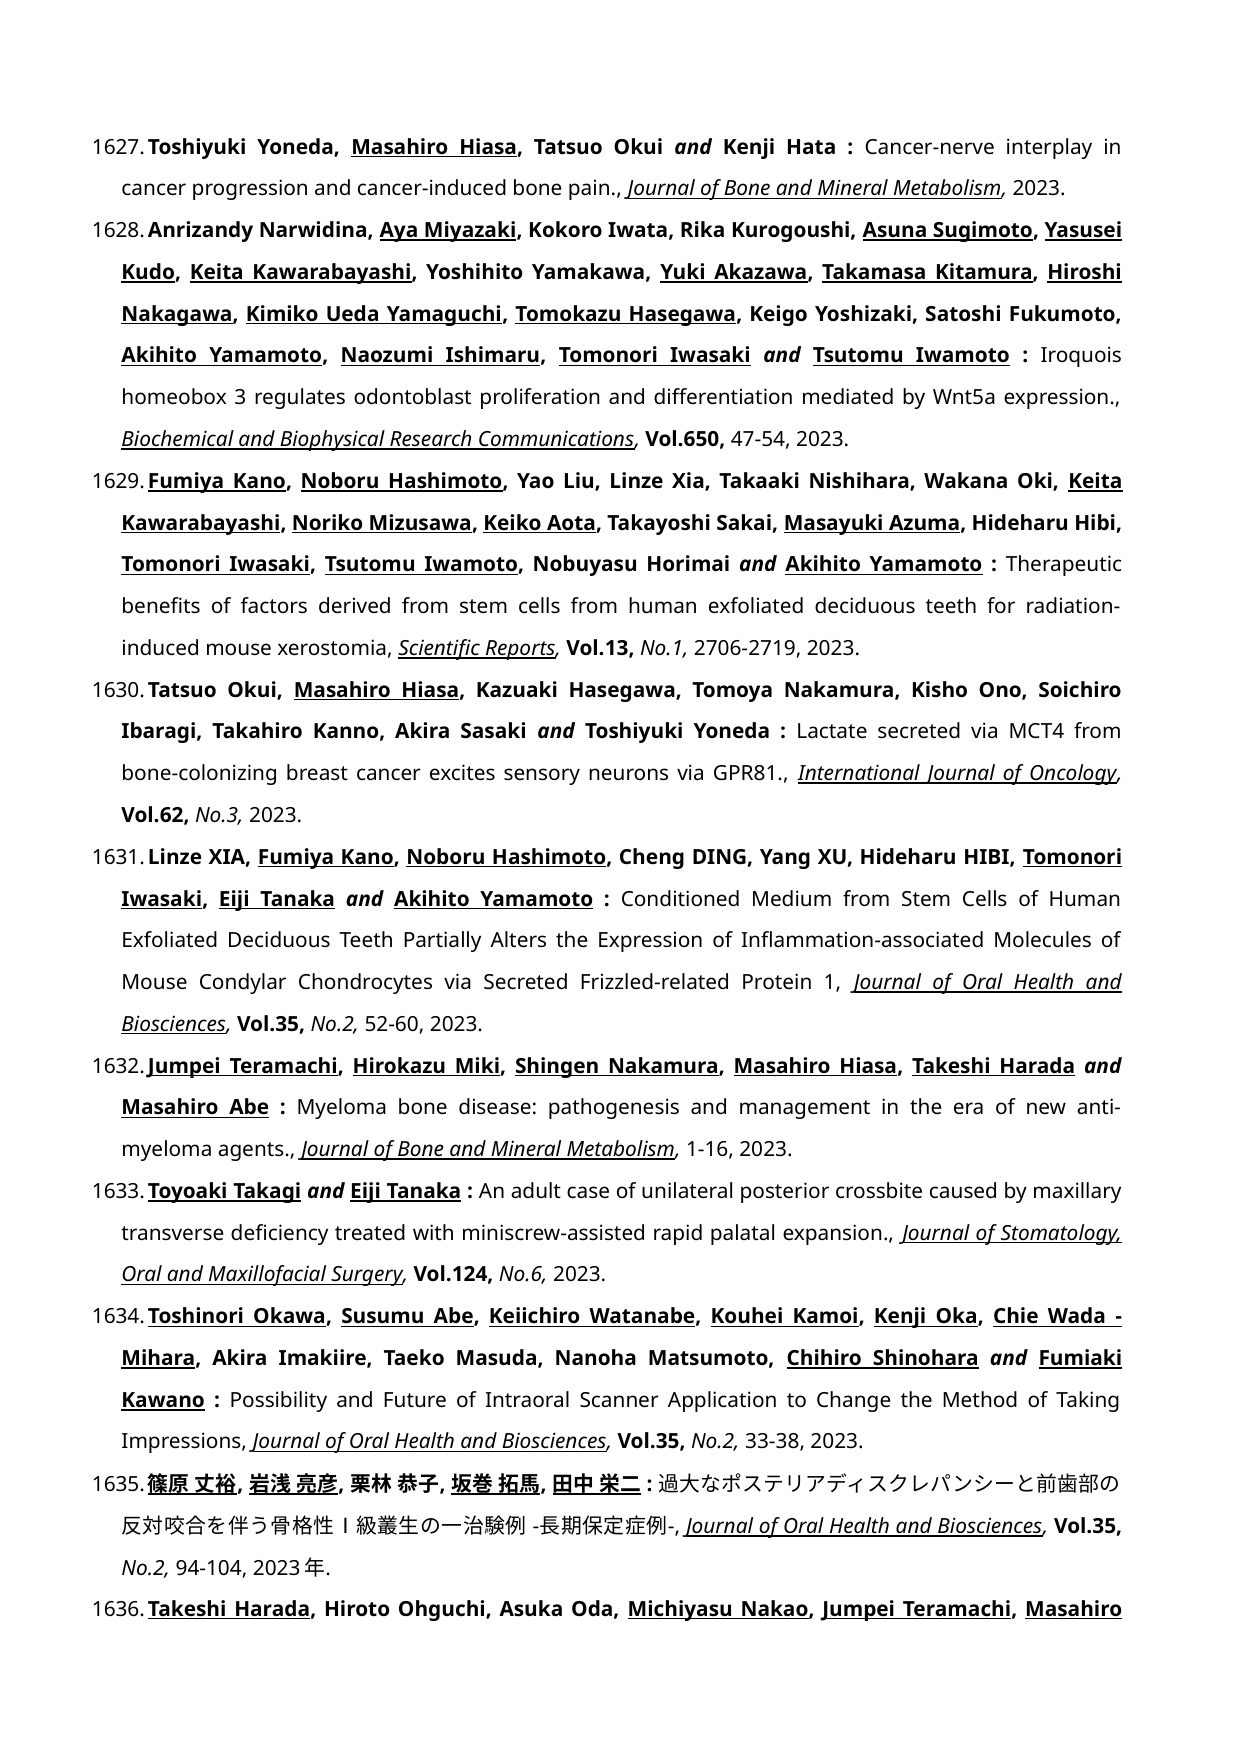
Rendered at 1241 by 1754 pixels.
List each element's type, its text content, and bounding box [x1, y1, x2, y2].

list Toshinori Okawa, Susumu Abe, Keiichiro Watanabe, Kouhei Kamoi, Kenji Oka, Chie Wada -Mihara, Akira Imakiire, Taeko Masuda, Nanoha Matsumoto, Chihiro Shinohara and Fumiaki Kawano : Possibility and Future of Intraoral Scanner Application to Change the Method of Taking Impressions, Journal of Oral Health and Biosciences, Vol.35, No.2, 33-38, 2023. [92, 1295, 1122, 1462]
list Linze XIA, Fumiya Kano, Noboru Hashimoto, Cheng DING, Yang XU, Hideharu HIBI, Tomonori Iwasaki, Eiji Tanaka and Akihito Yamamoto : Conditioned Medium from Stem Cells of Human Exfoliated Deciduous Teeth Partially Alters the Expression of Inflammation-associated Molecules of Mouse Condylar Chondrocytes via Secreted Frizzled-related Protein 1, Journal of Oral Health and Biosciences, Vol.35, No.2, 52-60, 2023. [92, 835, 1122, 1044]
list Toyoaki Takagi and Eiji Tanaka : An adult case of unilateral posterior crossbite caused by maxillary transverse deficiency treated with miniscrew-assisted rapid palatal expansion., Journal of Stomatology, Oral and Maxillofacial Surgery, Vol.124, No.6, 2023. [92, 1169, 1122, 1295]
list Toshiyuki Yoneda, Masahiro Hiasa, Tatsuo Okui and Kenji Hata : Cancer-nerve interplay in cancer progression and cancer-induced bone pain., Journal of Bone and Mineral Metabolism, 2023. [92, 125, 1122, 209]
list Tatsuo Okui, Masahiro Hiasa, Kazuaki Hasegawa, Tomoya Nakamura, Kisho Ono, Soichiro Ibaragi, Takahiro Kanno, Akira Sasaki and Toshiyuki Yoneda : Lactate secreted via MCT4 from bone‑colonizing breast cancer excites sensory neurons via GPR81., International Journal of Oncology, Vol.62, No.3, 2023. [92, 668, 1122, 835]
list Fumiya Kano, Noboru Hashimoto, Yao Liu, Linze Xia, Takaaki Nishihara, Wakana Oki, Keita Kawarabayashi, Noriko Mizusawa, Keiko Aota, Takayoshi Sakai, Masayuki Azuma, Hideharu Hibi, Tomonori Iwasaki, Tsutomu Iwamoto, Nobuyasu Horimai and Akihito Yamamoto : Therapeutic benefits of factors derived from stem cells from human exfoliated deciduous teeth for radiation-induced mouse xerostomia, Scientific Reports, Vol.13, No.1, 2706-2719, 2023. [92, 459, 1122, 668]
list 篠原 丈裕, 岩浅 亮彦, 栗林 恭子, 坂巻 拓馬, 田中 栄二 : 過大なポステリアディスクレパンシーと前歯部の反対咬合を伴う骨格性Ⅰ級叢生の一治験例 -長期保定症例-, Journal of Oral Health and Biosciences, Vol.35, No.2, 94-104, 2023年. [92, 1462, 1122, 1587]
list Anrizandy Narwidina, Aya Miyazaki, Kokoro Iwata, Rika Kurogoushi, Asuna Sugimoto, Yasusei Kudo, Keita Kawarabayashi, Yoshihito Yamakawa, Yuki Akazawa, Takamasa Kitamura, Hiroshi Nakagawa, Kimiko Ueda Yamaguchi, Tomokazu Hasegawa, Keigo Yoshizaki, Satoshi Fukumoto, Akihito Yamamoto, Naozumi Ishimaru, Tomonori Iwasaki and Tsutomu Iwamoto : Iroquois homeobox 3 regulates odontoblast proliferation and differentiation mediated by Wnt5a expression., Biochemical and Biophysical Research Communications, Vol.650, 47-54, 2023. [92, 209, 1122, 459]
list Jumpei Teramachi, Hirokazu Miki, Shingen Nakamura, Masahiro Hiasa, Takeshi Harada and Masahiro Abe : Myeloma bone disease: pathogenesis and management in the era of new anti-myeloma agents., Journal of Bone and Mineral Metabolism, 1-16, 2023. [92, 1044, 1122, 1169]
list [92, 1587, 1122, 1629]
